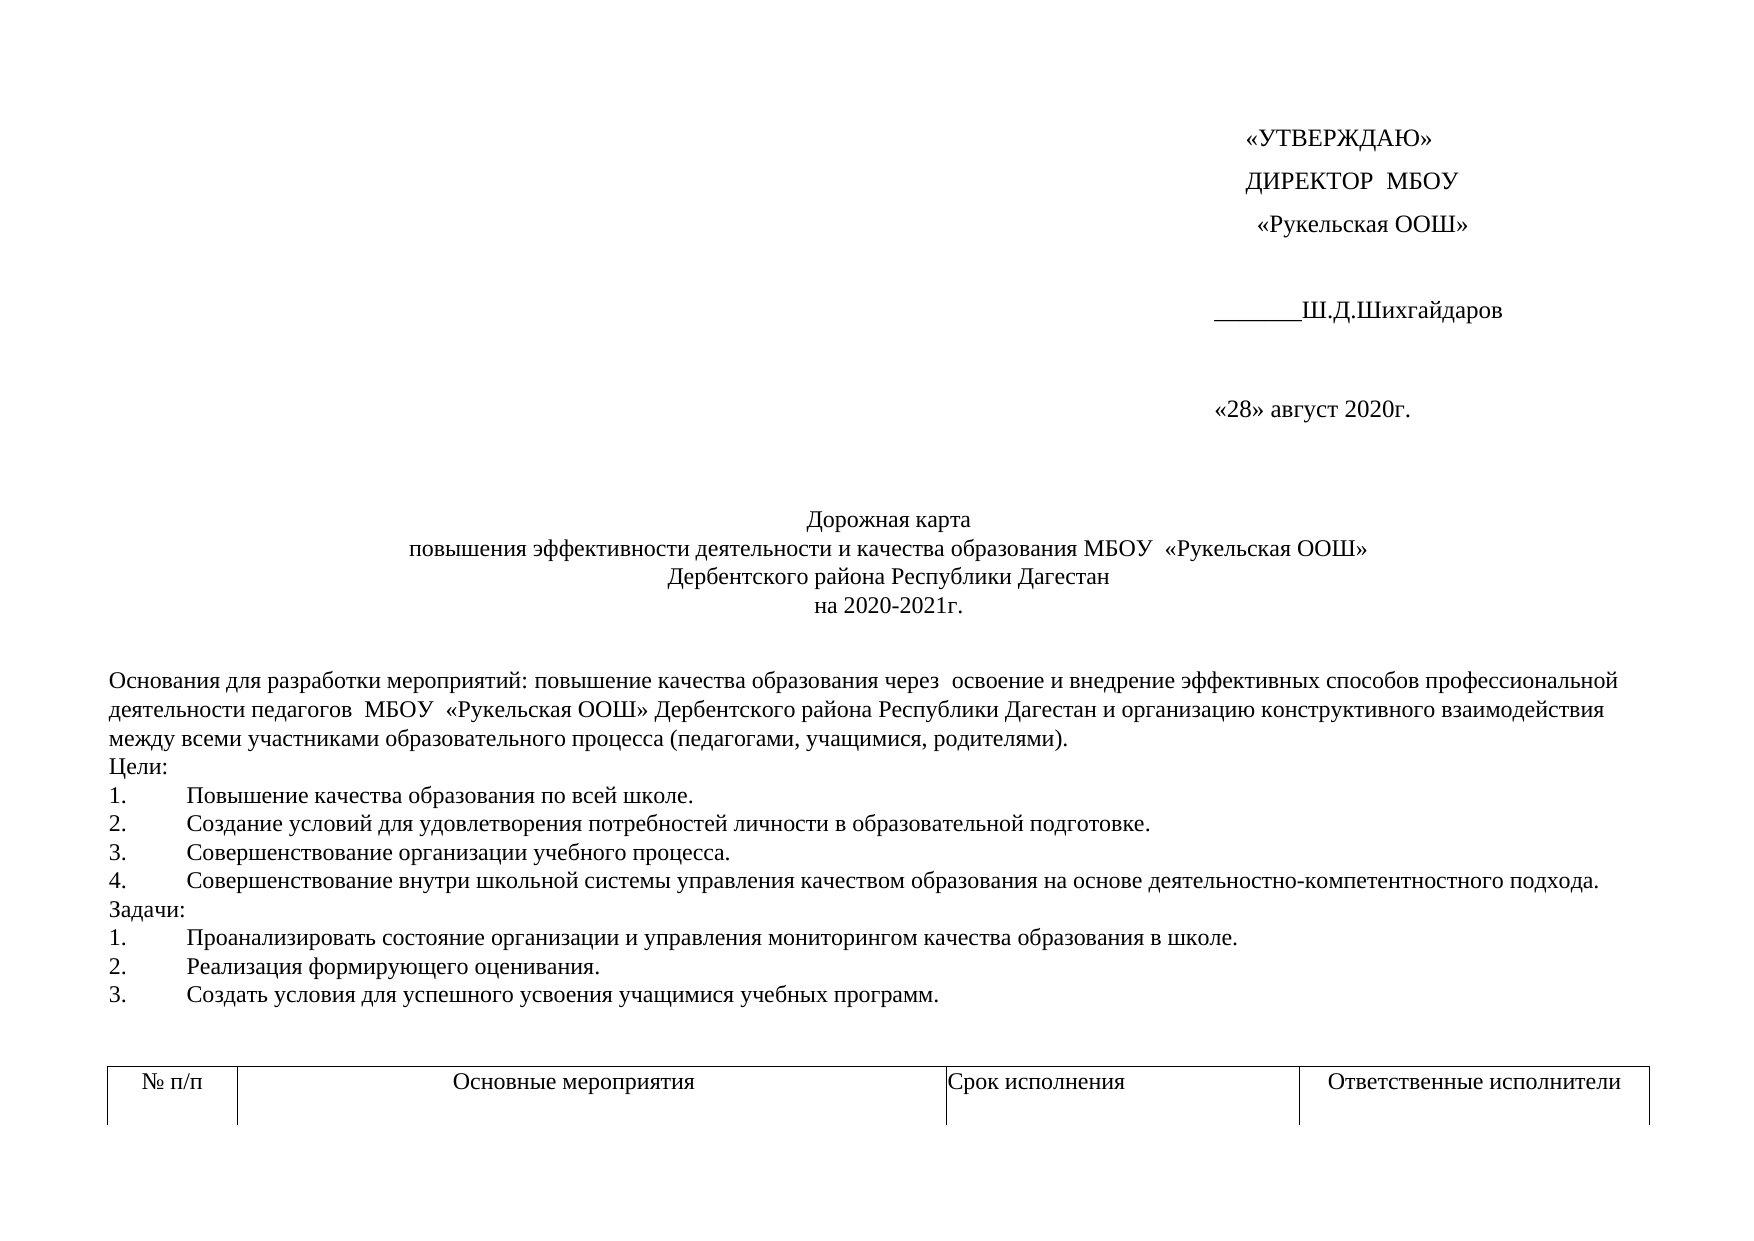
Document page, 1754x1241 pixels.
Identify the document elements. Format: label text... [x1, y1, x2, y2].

text Цели: [109, 752, 1650, 780]
table_header Срок исполнения [947, 1067, 1299, 1125]
text повышения эффективности деятельности и качества образования МБОУ «Рукельская ООШ» [127, 533, 1650, 562]
text «УТВЕРЖДАЮ» [1214, 123, 1650, 152]
list Реализация формирующего оценивания. [109, 951, 1650, 980]
text _______Ш.Д.Шихгайдаров [1214, 295, 1650, 324]
list Совершенствование организации учебного процесса. [109, 837, 1650, 866]
text Дербентского района Республики Дагестан [127, 562, 1650, 590]
text Основания для разработки мероприятий: повышение качества образования через освоение и внедрение эффективных способов профессиональной деятельности педагогов МБОУ «Рукельская ООШ» Дербентского района Республики Дагестан и организацию конструктивного взаимодействия между всеми участниками образовательного процесса (педагогами, учащимися, родителями). [109, 666, 1650, 752]
text «28» август 2020г. [1214, 394, 1650, 422]
text на 2020-2021г. [127, 590, 1650, 619]
table_header № п/п [108, 1067, 237, 1125]
list Повышение качества образования по всей школе. [109, 780, 1650, 809]
text Директор МБОУ [1214, 166, 1650, 195]
table_header Ответственные исполнители [1300, 1067, 1649, 1125]
text Дорожная карта [127, 504, 1650, 533]
table_header Основные мероприятия [238, 1067, 946, 1125]
text «Рукельская ООШ» [107, 209, 1650, 238]
list Проанализировать состояние организации и управления мониторингом качества образования в школе. [109, 923, 1650, 951]
list Совершенствование внутри школьной системы управления качеством образования на основе деятельностно-компетентностного подхода. Задачи: [109, 866, 1627, 923]
list Создать условия для успешного усвоения учащимися учебных программ. [109, 980, 1650, 1008]
list Создание условий для удовлетворения потребностей личности в образовательной подготовке. [109, 809, 1650, 837]
